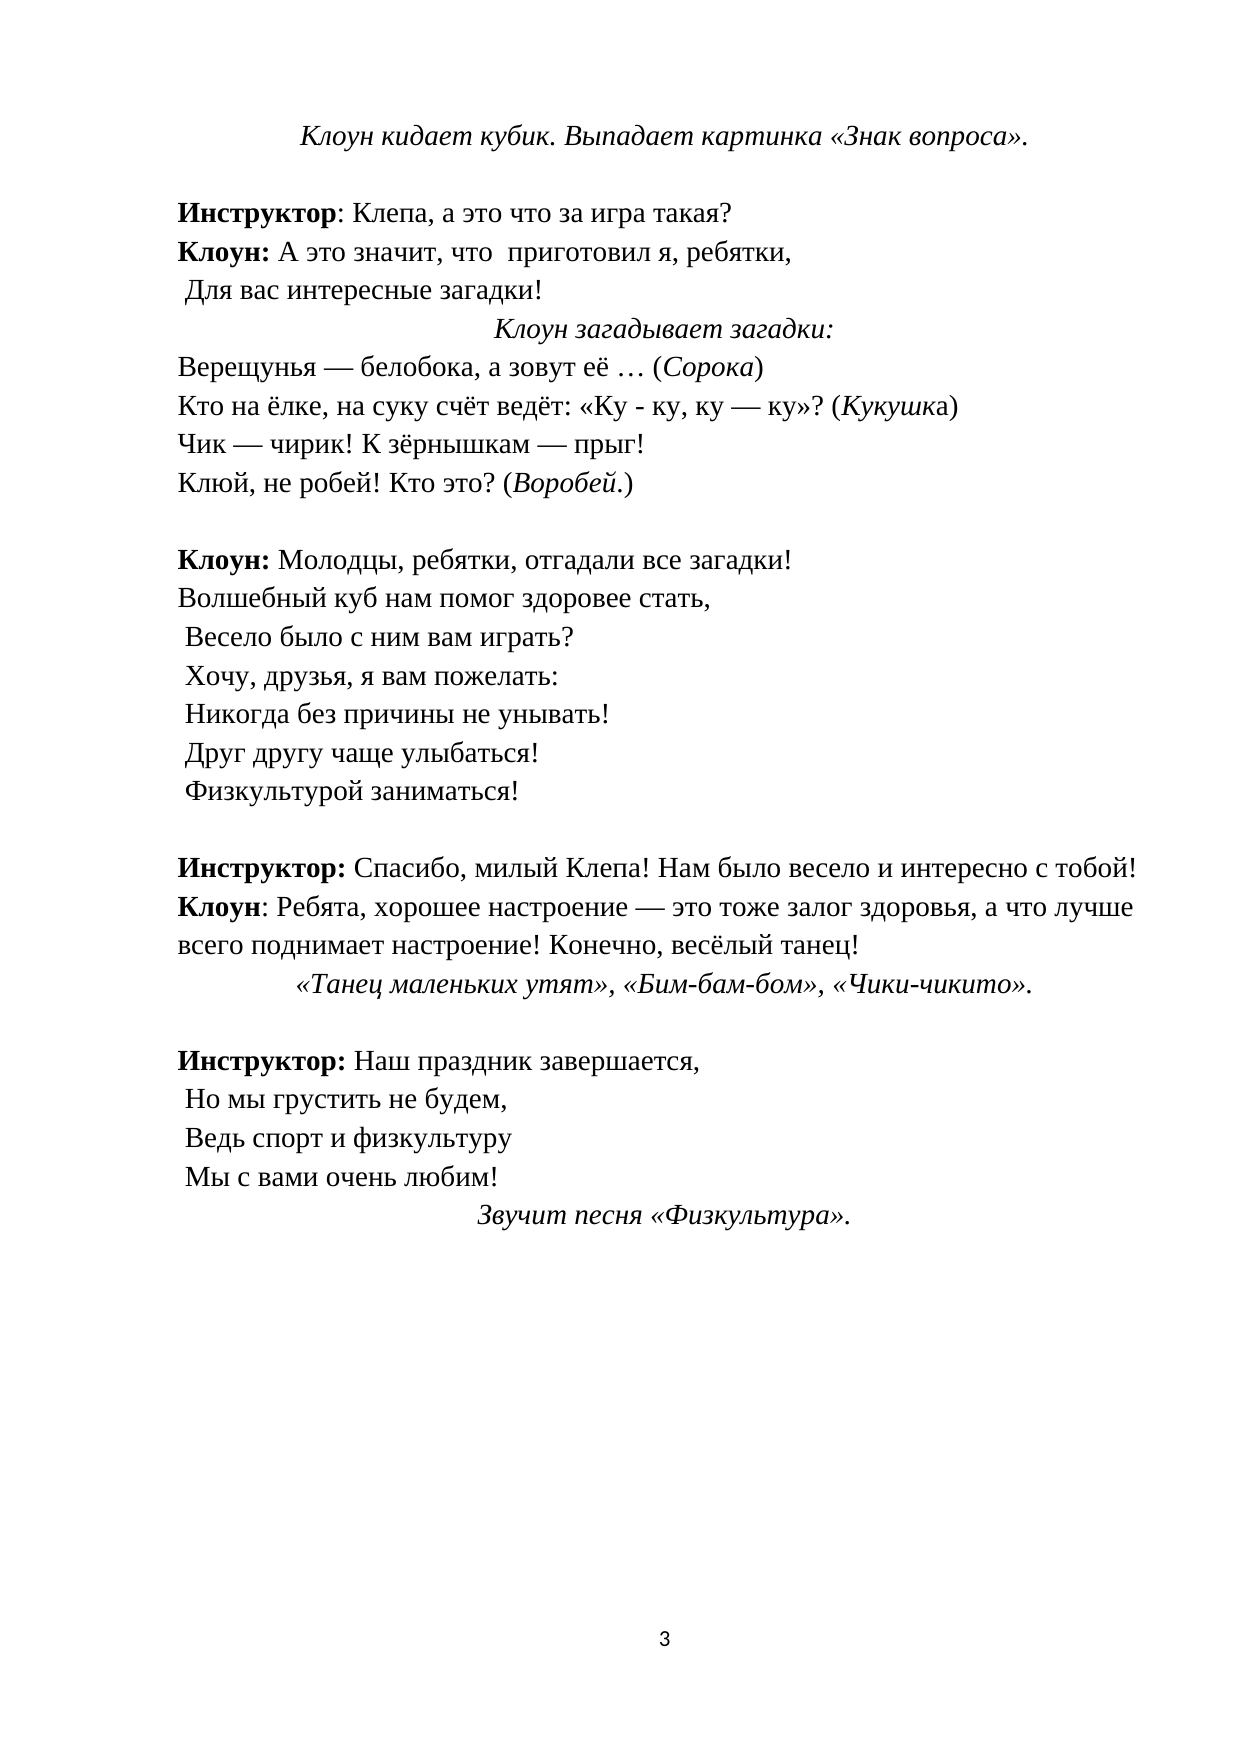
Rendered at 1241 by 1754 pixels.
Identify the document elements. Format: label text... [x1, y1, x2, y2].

text Хочу, друзья, я вам пожелать: [177, 658, 1152, 691]
text Клоун загадывает загадки: [177, 311, 1152, 344]
text Клюй, не робей! Кто это? (Воробей.) [177, 465, 1152, 498]
text Но мы грустить не будем, [177, 1082, 1152, 1115]
text Чик — чирик! К зёрнышкам — прыг! [177, 426, 1152, 460]
text Инструктор: Спасибо, милый Клепа! Нам было весело и интересно с тобой! [177, 850, 1152, 884]
text Звучит песня «Физкультура». [177, 1197, 1152, 1231]
text Волшебный куб нам помог здоровее стать, [177, 581, 1152, 614]
text Мы с вами очень любим! [177, 1159, 1152, 1192]
text Клоун: Ребята, хорошее настроение — это тоже залог здоровья, а что лучше [177, 889, 1152, 922]
text Весело было с ним вам играть? [177, 619, 1152, 653]
text Клоун кидает кубик. Выпадает картинка «Знак вопроса». [177, 118, 1152, 152]
text Ведь спорт и физкультуру [177, 1120, 1152, 1154]
text «Танец маленьких утят», «Бим-бам-бом», «Чики-чикито». [177, 966, 1152, 999]
text Физкультурой заниматься! [177, 773, 1152, 807]
text Инструктор: Клепа, а это что за игра такая? [177, 195, 1152, 229]
text Инструктор: Наш праздник завершается, [177, 1043, 1152, 1077]
text Никогда без причины не унывать! [177, 696, 1152, 730]
text Для вас интересные загадки! [177, 272, 1152, 306]
text Кто на ёлке, на суку счёт ведёт: «Ку - ку, ку — ку»? (Кукушка) [177, 388, 1152, 421]
text всего поднимает настроение! Конечно, весёлый танец! [177, 927, 1152, 961]
text Клоун: А это значит, что приготовил я, ребятки, [177, 234, 1152, 267]
text Друг другу чаще улыбаться! [177, 735, 1152, 768]
text Клоун: Молодцы, ребятки, отгадали все загадки! [177, 542, 1152, 576]
text Верещунья — белобока, а зовут её … (Сорока) [177, 349, 1152, 383]
